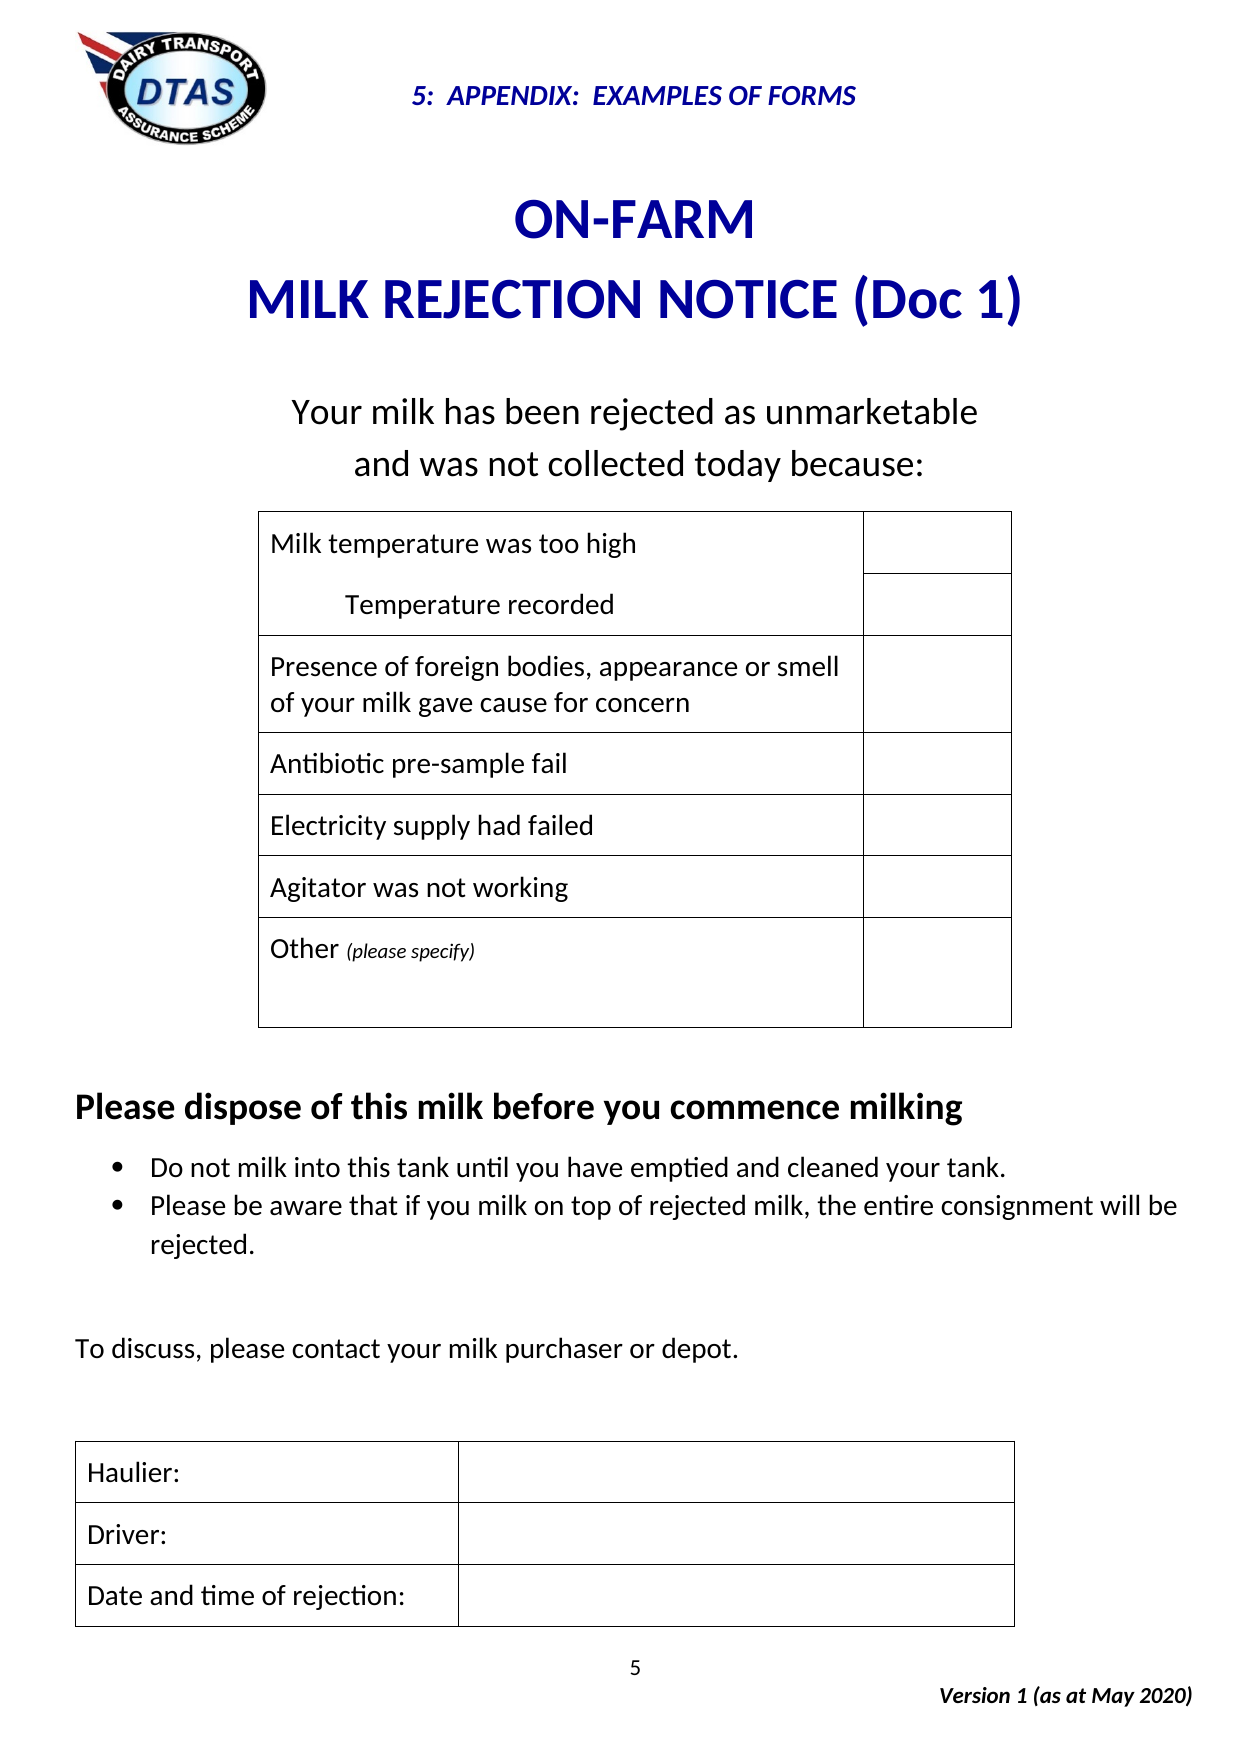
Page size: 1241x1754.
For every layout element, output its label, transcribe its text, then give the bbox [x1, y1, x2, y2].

text MILK REJECTION NOTICE (Doc 1) [75, 262, 1195, 333]
table_cell [864, 733, 1011, 793]
table_cell [864, 795, 1011, 855]
table_header [459, 1442, 1014, 1502]
text Your milk has been rejected as unmarketable [75, 388, 1195, 434]
table_cell [864, 636, 1011, 732]
table_cell Agitator was not working [259, 856, 863, 917]
list Do not milk into this tank until you have emptied and cleaned your tank. [112, 1149, 1195, 1184]
table_header Haulier: [76, 1442, 458, 1502]
table_cell [459, 1503, 1014, 1564]
text ON-FARM [75, 182, 1195, 253]
list Please be aware that if you milk on top of rejected milk, the entire consignment will be rejected. [112, 1187, 1195, 1261]
text and was not collected today because: [75, 440, 1195, 486]
table_cell Date and time of rejection: [76, 1565, 458, 1626]
table_header Milk temperature was too high [259, 512, 863, 573]
text 5: APPENDIX: EXAMPLES OF FORMS [269, 77, 1195, 113]
table_cell [864, 918, 1011, 1027]
table_cell [459, 1565, 1014, 1626]
text To discuss, please contact your milk purchaser or depot. [75, 1330, 1195, 1366]
table_cell [864, 574, 1011, 634]
table_cell Driver: [76, 1503, 458, 1564]
table_cell Other (please specify) [259, 918, 863, 1027]
table_cell Temperature recorded [259, 573, 863, 634]
table_cell [864, 856, 1011, 917]
picture [75, 30, 269, 146]
table_cell Antibiotic pre-sample fail [259, 733, 863, 793]
text Please dispose of this milk before you commence milking [75, 1083, 1195, 1128]
table_header [864, 512, 1011, 573]
table_cell Electricity supply had failed [259, 795, 863, 855]
table_cell Presence of foreign bodies, appearance or smell of your milk gave cause for concern [259, 636, 863, 732]
